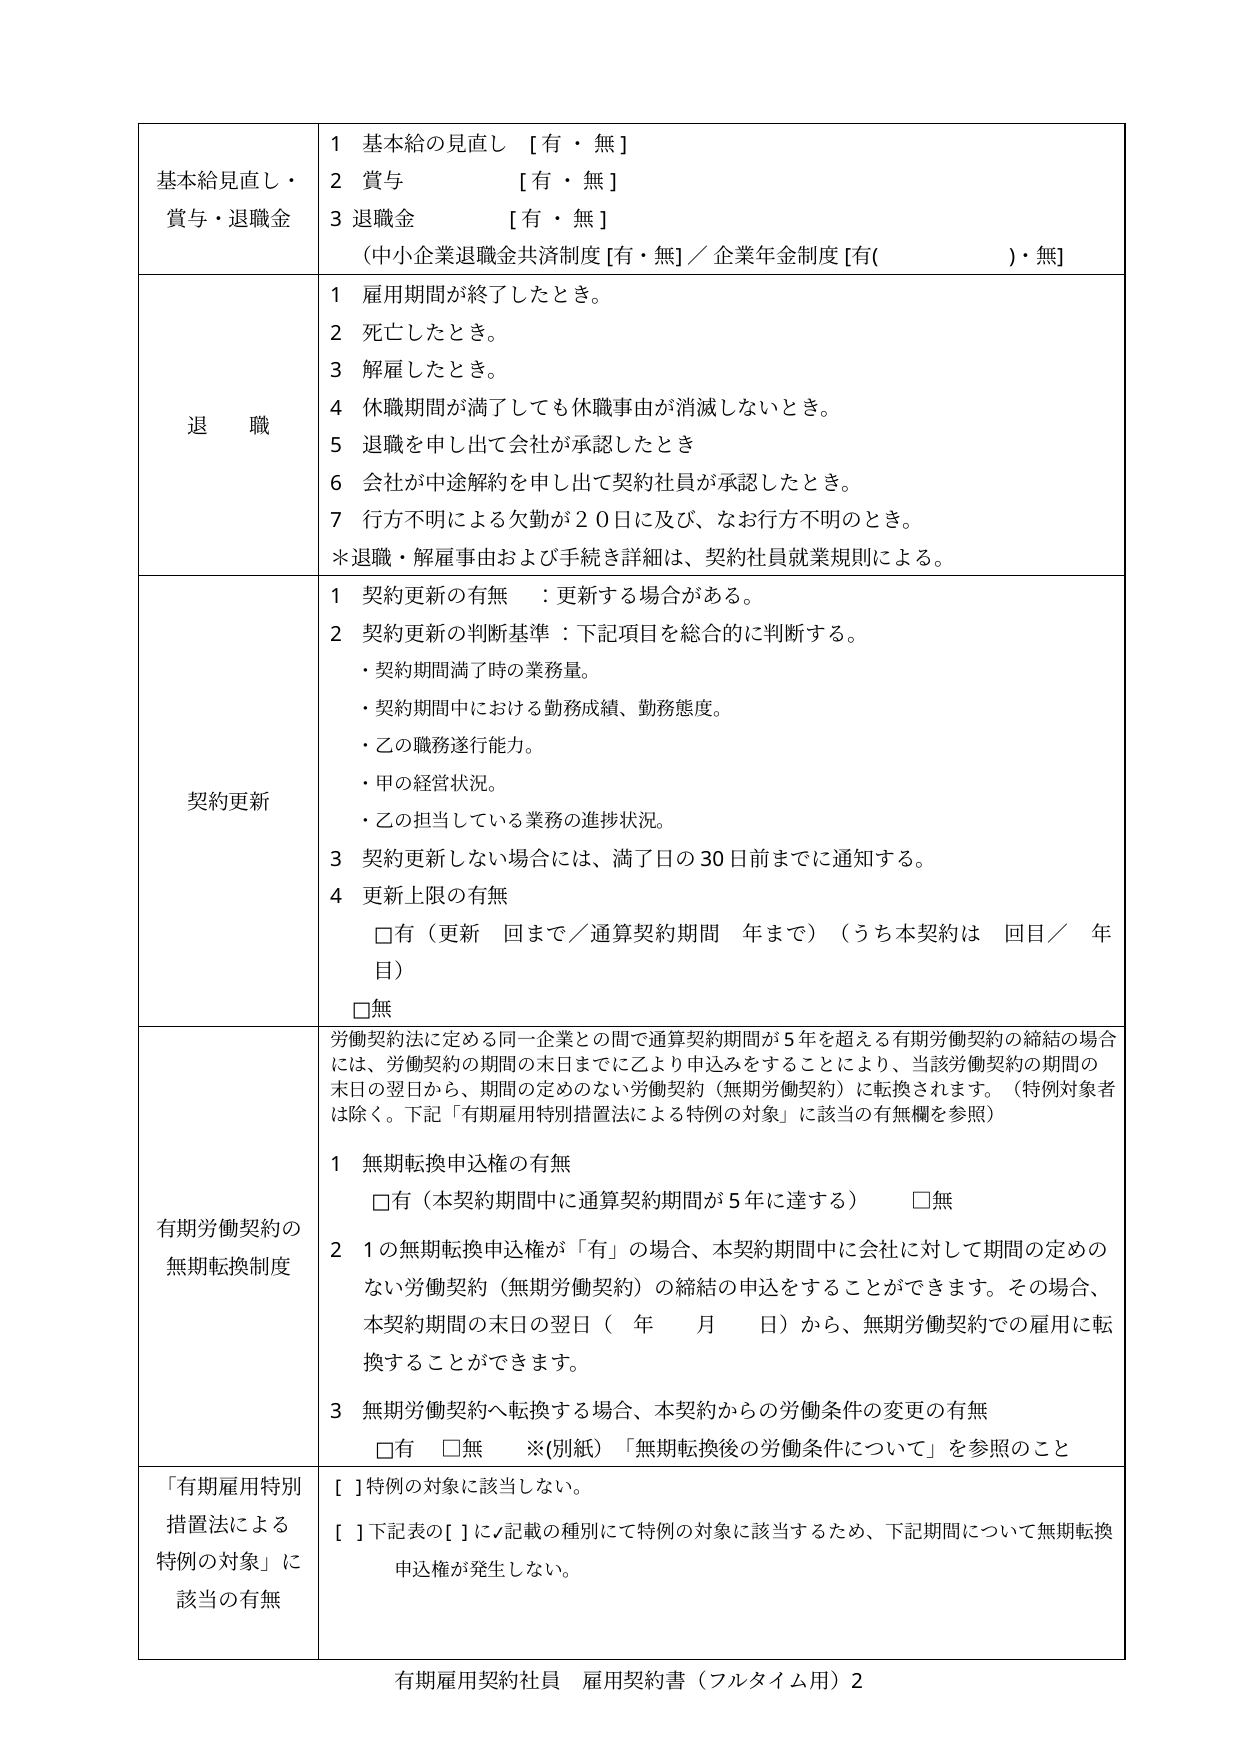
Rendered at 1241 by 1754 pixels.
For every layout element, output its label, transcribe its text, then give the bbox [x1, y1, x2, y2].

table_cell 労働契約法に定める同一企業との間で通算契約期間が5年を超える有期労働契約の締結の場合には、労働契約の期間の末日までに乙より申込みをすることにより、当該労働契約の期間の 末日の翌日から、期間の定めのない労働契約（無期労働契約）に転換されます。（特例対象者 は除く。下記「有期雇用特別措置法による特例の対象」に該当の有無欄を参照） 1 無期転換申込権の有無 □有（本契約期間中に通算契約期間が5年に達する） □無 2 1の無期転換申込権が「有」の場合、本契約期間中に会社に対して期間の定めのない労働契約（無期労働契約）の締結の申込をすることができます。その場合、本契約期間の末日の翌日（ 年 月 日）から、無期労働契約での雇用に転換することができます。 3 無期労働契約へ転換する場合、本契約からの労働条件の変更の有無 □有 □無 ※(別紙）「無期転換後の労働条件について」を参照のこと [319, 1027, 1124, 1466]
table_cell [ ] 特例の対象に該当しない。 [ ] 下記表の[ ] に✔記載の種別にて特例の対象に該当するため、下記期間について無期転換申込権が発生しない。 [319, 1467, 1124, 1659]
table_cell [139, 1467, 318, 1659]
table_cell 退 職 [139, 275, 318, 575]
table_cell 1 雇用期間が終了したとき。 2 死亡したとき。 3 解雇したとき。 4 休職期間が満了しても休職事由が消滅しないとき。 5 退職を申し出て会社が承認したとき 6 会社が中途解約を申し出て契約社員が承認したとき。 7 行方不明による欠勤が２０日に及び、なお行方不明のとき。 ＊退職・解雇事由および手続き詳細は、契約社員就業規則による。 [319, 275, 1124, 575]
table_cell 有期労働契約の無期転換制度 [139, 1027, 318, 1466]
table_cell 1 契約更新の有無 ：更新する場合がある。 2 契約更新の判断基準 ：下記項目を総合的に判断する。 ・契約期間満了時の業務量。 ・契約期間中における勤務成績、勤務態度。 ・乙の職務遂行能力。 ・甲の経営状況。 ・乙の担当している業務の進捗状況。 3 契約更新しない場合には、満了日の30日前までに通知する。 4 更新上限の有無 □有（更新 回まで／通算契約期間 年まで）（うち本契約は 回目／ 年目） □無 [319, 576, 1124, 1026]
table_cell 契約更新 [139, 576, 318, 1026]
table_cell 基本給見直し・ 賞与・退職金 [139, 124, 318, 274]
table_cell 1 基本給の見直し [ 有 ・ 無 ] 2 賞与 [ 有 ・ 無 ] 3 退職金 [ 有 ・ 無 ] （中小企業退職金共済制度 [有・無] ／ 企業年金制度 [有( )・無] [319, 124, 1124, 274]
